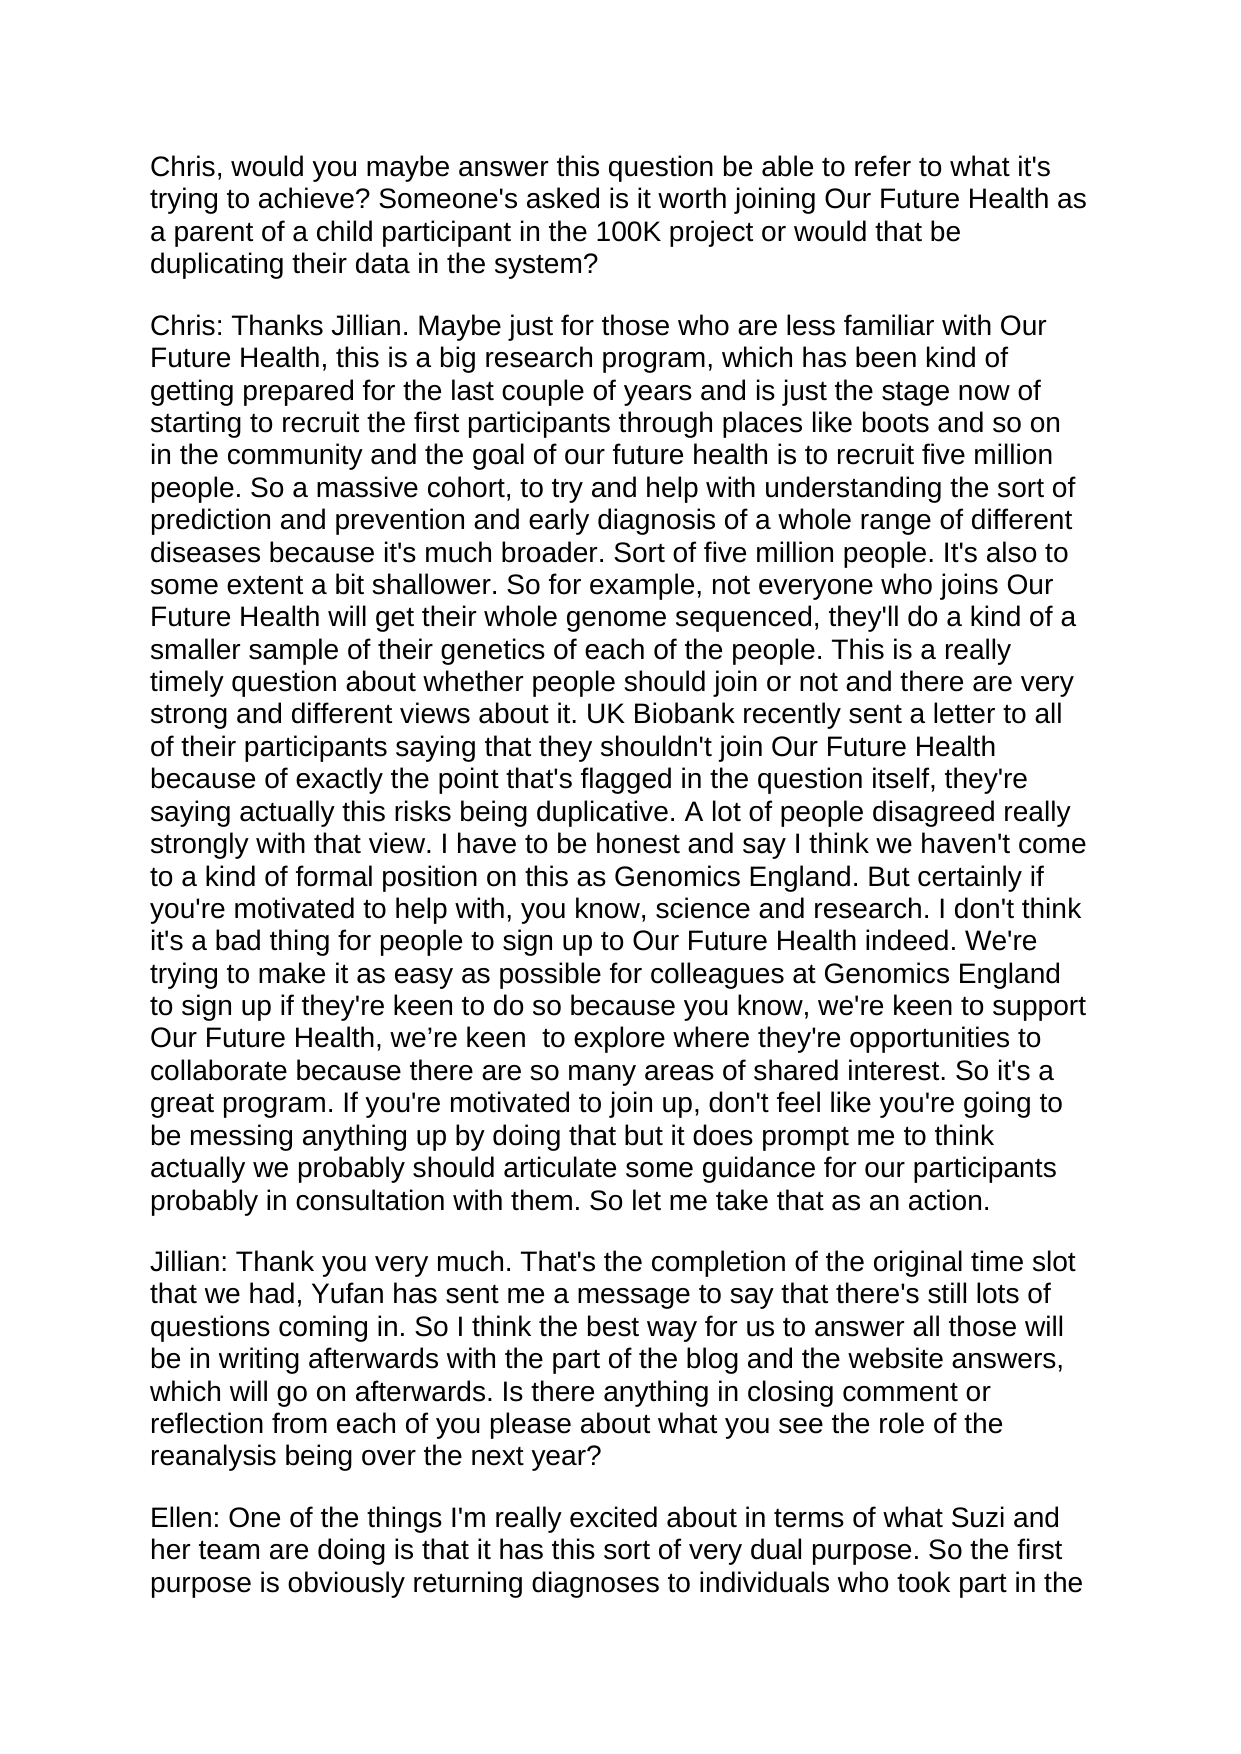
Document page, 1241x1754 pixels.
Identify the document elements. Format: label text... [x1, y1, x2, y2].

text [150, 1501, 1090, 1598]
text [150, 150, 1090, 279]
text Jillian: Thank you very much. That's the completion of the original time slot that we had, Yufan has sent me a message to say that there's still lots of questions coming in. So I think the best way for us to answer all those will be in writing afterwards with the part of the blog and the website answers, which will go on afterwards. Is there anything in closing comment or reflection from each of you please about what you see the role of the reanalysis being over the next year? [150, 1245, 1090, 1472]
text Chris: Thanks Jillian. Maybe just for those who are less familiar with Our Future Health, this is a big research program, which has been kind of getting prepared for the last couple of years and is just the stage now of starting to recruit the first participants through places like boots and so on in the community and the goal of our future health is to recruit five million people. So a massive cohort, to try and help with understanding the sort of prediction and prevention and early diagnosis of a whole range of different diseases because it's much broader. Sort of five million people. It's also to some extent a bit shallower. So for example, not everyone who joins Our Future Health will get their whole genome sequenced, they'll do a kind of a smaller sample of their genetics of each of the people. This is a really timely question about whether people should join or not and there are very strong and different views about it. UK Biobank recently sent a letter to all of their participants saying that they shouldn't join Our Future Health because of exactly the point that's flagged in the question itself, they're saying actually this risks being duplicative. A lot of people disagreed really strongly with that view. I have to be honest and say I think we haven't come to a kind of formal position on this as Genomics England. But certainly if you're motivated to help with, you know, science and research. I don't think it's a bad thing for people to sign up to Our Future Health indeed. We're trying to make it as easy as possible for colleagues at Genomics England to sign up if they're keen to do so because you know, we're keen to support Our Future Health, we’re keen to explore where they're opportunities to collaborate because there are so many areas of shared interest. So it's a great program. If you're motivated to join up, don't feel like you're going to be messing anything up by doing that but it does prompt me to think actually we probably should articulate some guidance for our participants probably in consultation with them. So let me take that as an action. [150, 309, 1090, 1216]
